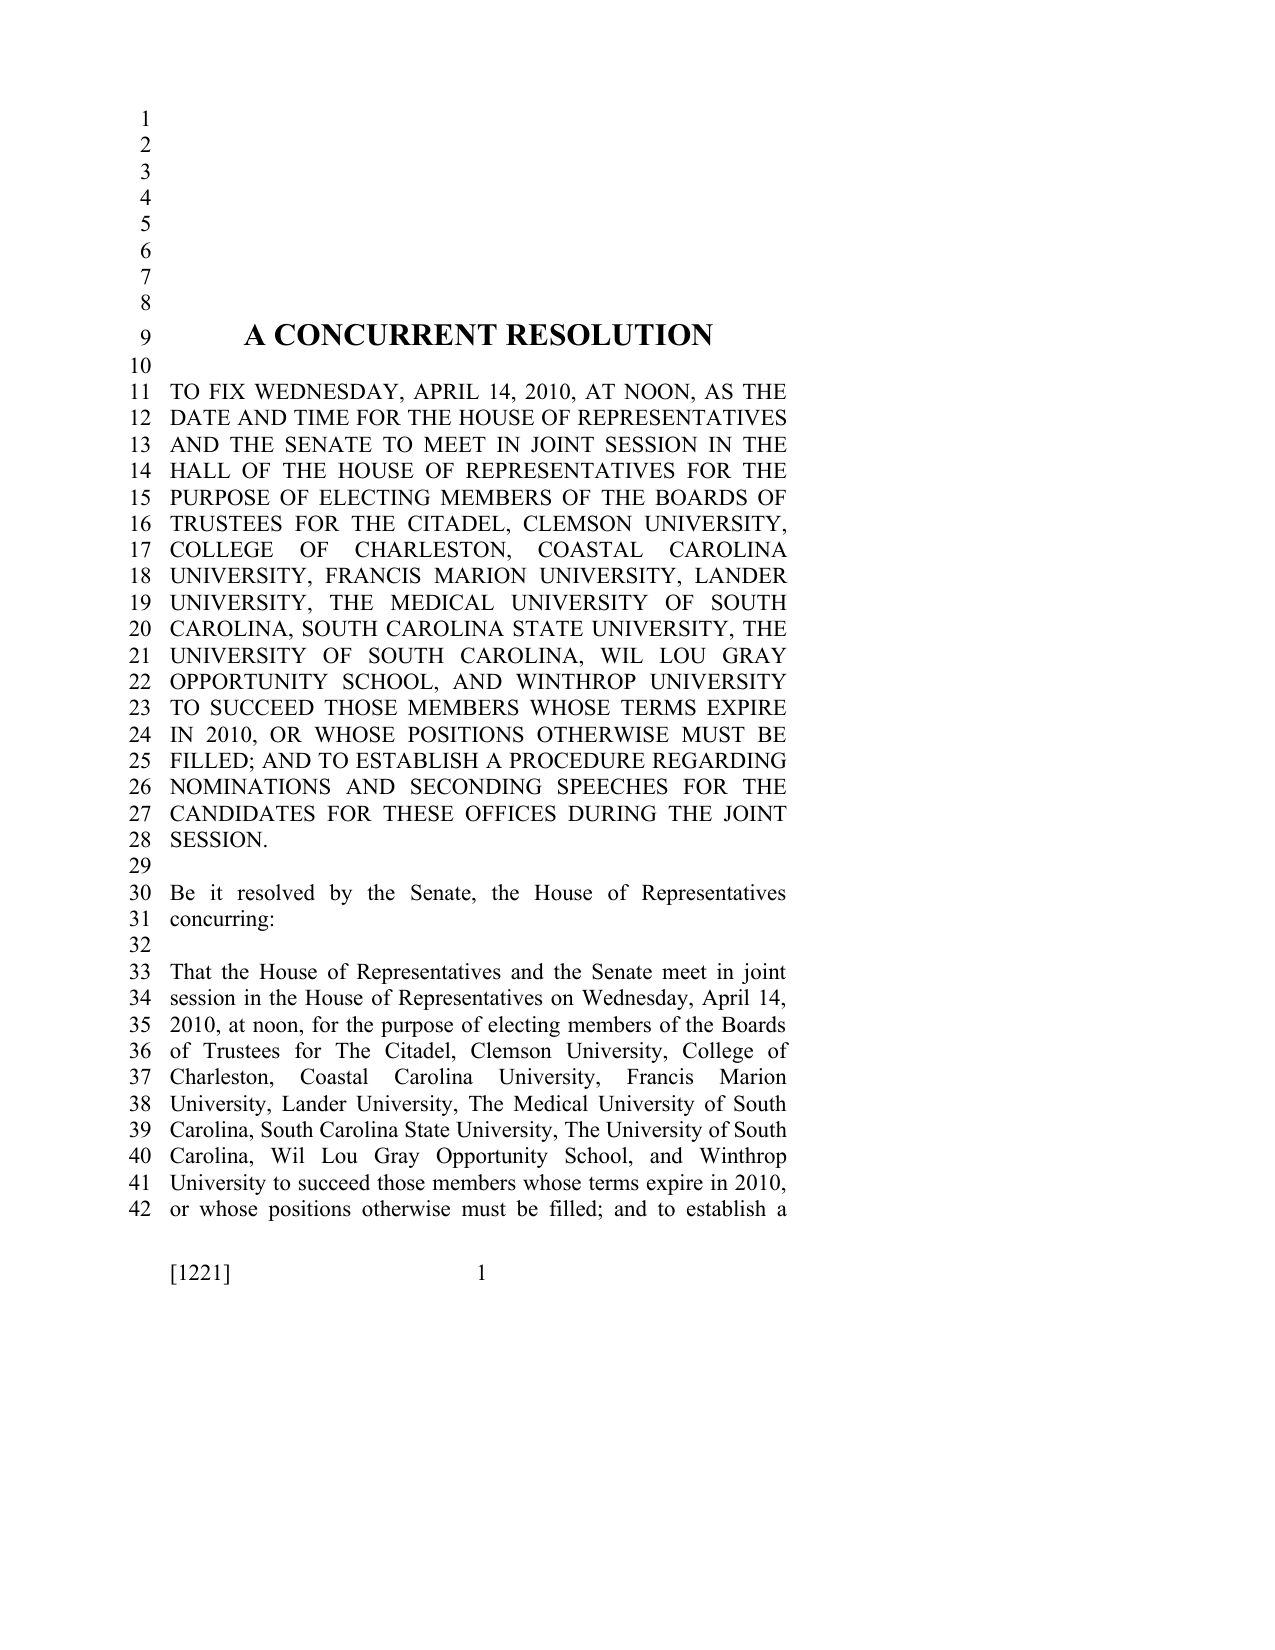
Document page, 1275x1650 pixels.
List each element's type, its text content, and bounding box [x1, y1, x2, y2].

text Be it resolved by the Senate, the House of Representatives concurring: [169, 879, 787, 932]
text TO FIX WEDNESDAY, APRIL 14, 2010, AT NOON, AS THE DATE AND TIME FOR THE HOUSE OF REPRESENTATIVES AND THE SENATE TO MEET IN JOINT SESSION IN THE HALL OF THE HOUSE OF REPRESENTATIVES FOR THE PURPOSE OF ELECTING MEMBERS OF THE BOARDS OF TRUSTEES FOR THE CITADEL, CLEMSON UNIVERSITY, COLLEGE OF CHARLESTON, COASTAL CAROLINA UNIVERSITY, FRANCIS MARION UNIVERSITY, LANDER UNIVERSITY, THE MEDICAL UNIVERSITY OF SOUTH CAROLINA, SOUTH CAROLINA STATE UNIVERSITY, THE UNIVERSITY OF SOUTH CAROLINA, WIL LOU GRAY OPPORTUNITY SCHOOL, AND WINTHROP UNIVERSITY TO SUCCEED THOSE MEMBERS WHOSE TERMS EXPIRE IN 2010, OR WHOSE POSITIONS OTHERWISE MUST BE FILLED; AND TO ESTABLISH A PROCEDURE REGARDING NOMINATIONS AND SECONDING SPEECHES FOR THE CANDIDATES FOR THESE OFFICES DURING THE JOINT SESSION. [169, 378, 787, 852]
text A CONCURRENT RESOLUTION [169, 316, 787, 352]
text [169, 958, 787, 1221]
